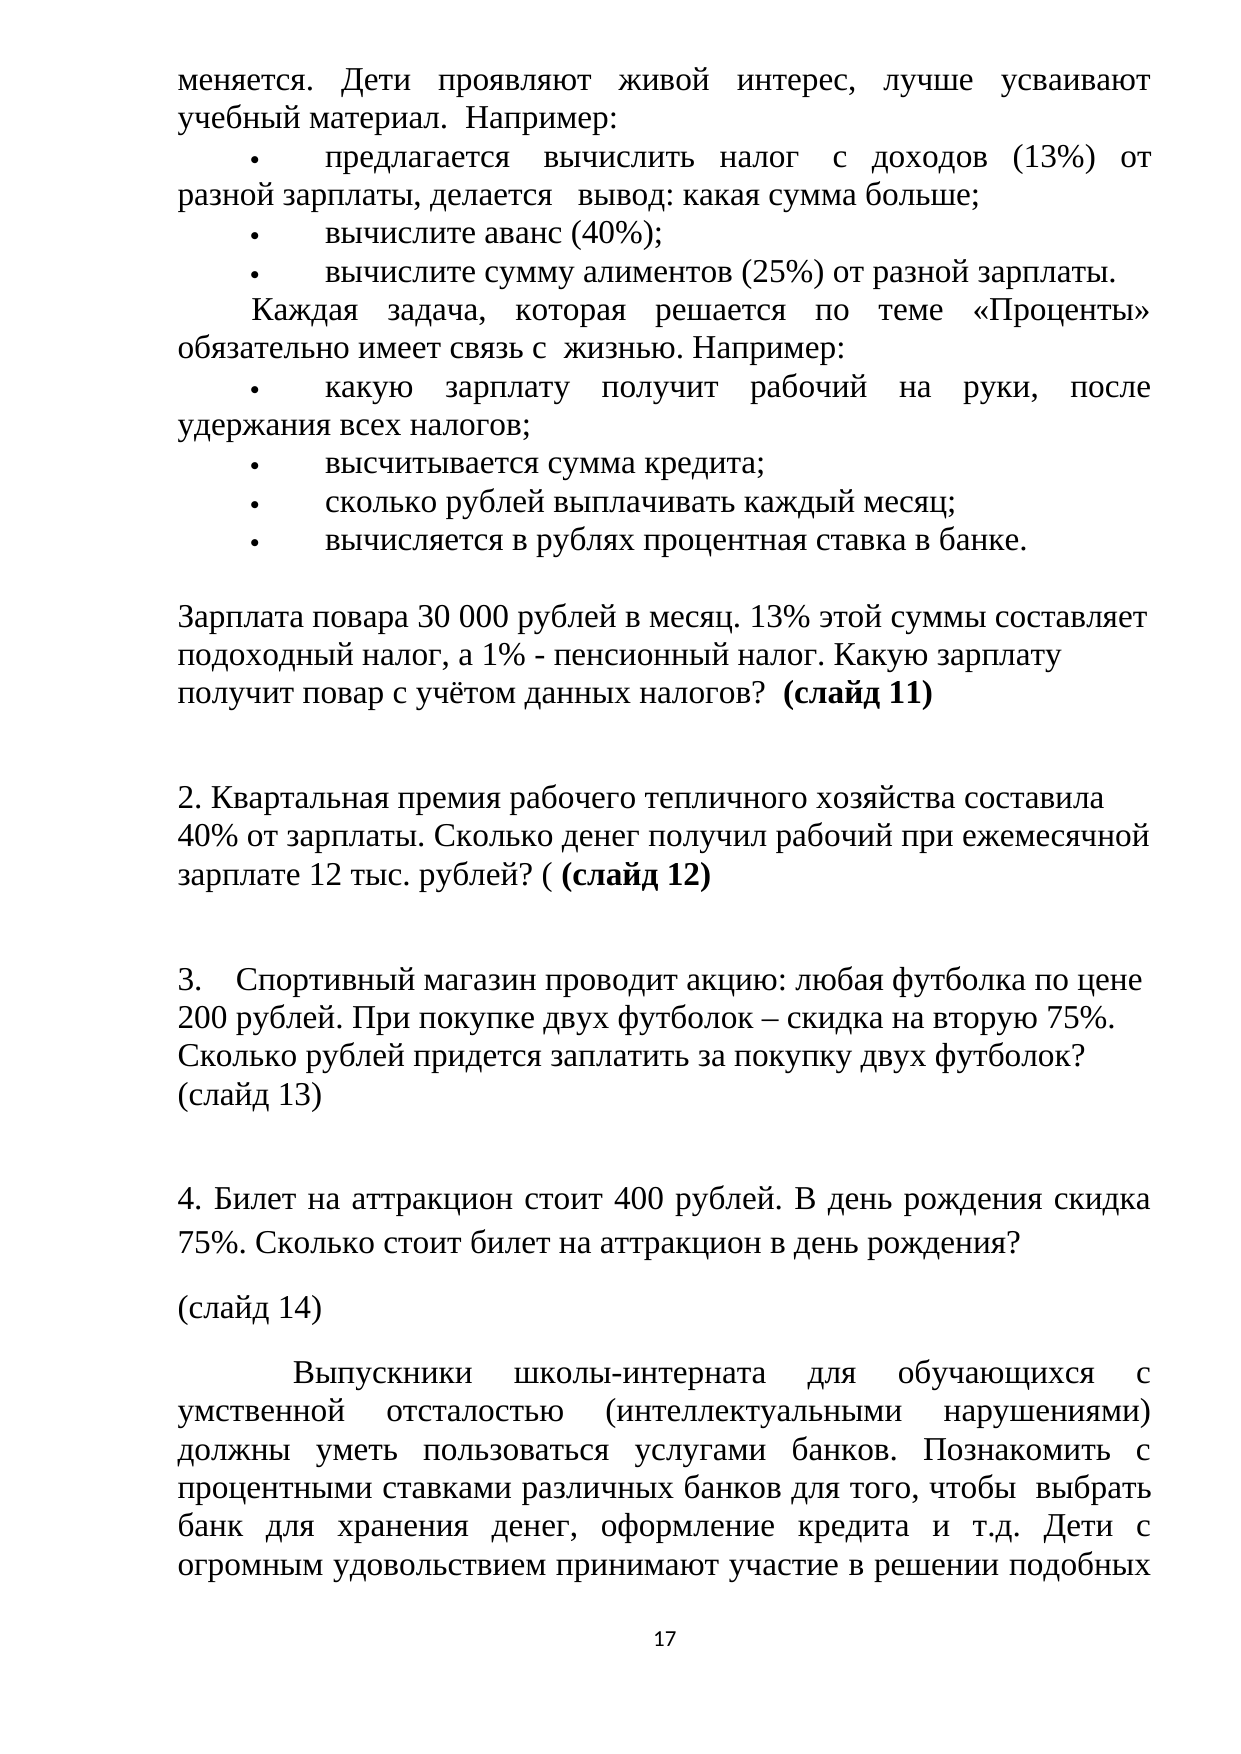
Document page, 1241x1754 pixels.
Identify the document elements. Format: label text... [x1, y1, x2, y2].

list вычисляется в рублях процентная ставка в банке. [177, 519, 1152, 557]
text Зарплата повара 30 000 рублей в месяц. 13% этой суммы составляет подоходный налог, а 1% - пенсионный налог. Какую зарплату получит повар с учётом данных налогов? (слайд 11) [177, 596, 1152, 711]
text Каждая задача, которая решается по теме «Проценты» обязательно имеет связь с жизнью. Например: [177, 289, 1152, 366]
list какую зарплату получит рабочий на руки, после удержания всех налогов; [177, 366, 1152, 442]
list вычислите аванс (40%); [177, 212, 1152, 251]
text 4. Билет на аттракцион стоит 400 рублей. В день рождения скидка 75%. Сколько стоит билет на аттракцион в день рождения? [177, 1178, 1152, 1261]
text (слайд 14) [177, 1287, 1152, 1326]
list вычислите сумму алиментов (25%) от разной зарплаты. [177, 251, 1152, 289]
text 3. Спортивный магазин проводит акцию: любая футболка по цене 200 рублей. При покупке двух футболок – скидка на вторую 75%. Сколько рублей придется заплатить за покупку двух футболок? (слайд 13) [177, 959, 1152, 1112]
list высчитывается сумма кредита; [177, 442, 1152, 481]
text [177, 59, 1152, 136]
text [177, 1352, 1152, 1582]
list сколько рублей выплачивать каждый месяц; [177, 481, 1152, 519]
list предлагается вычислить налог с доходов (13%) от разной зарплаты, делается вывод: какая сумма больше; [177, 136, 1152, 212]
text 2. Квартальная премия рабочего тепличного хозяйства составила 40% от зарплаты. Сколько денег получил рабочий при ежемесячной зарплате 12 тыс. рублей? ( (слайд 12) [177, 777, 1152, 892]
